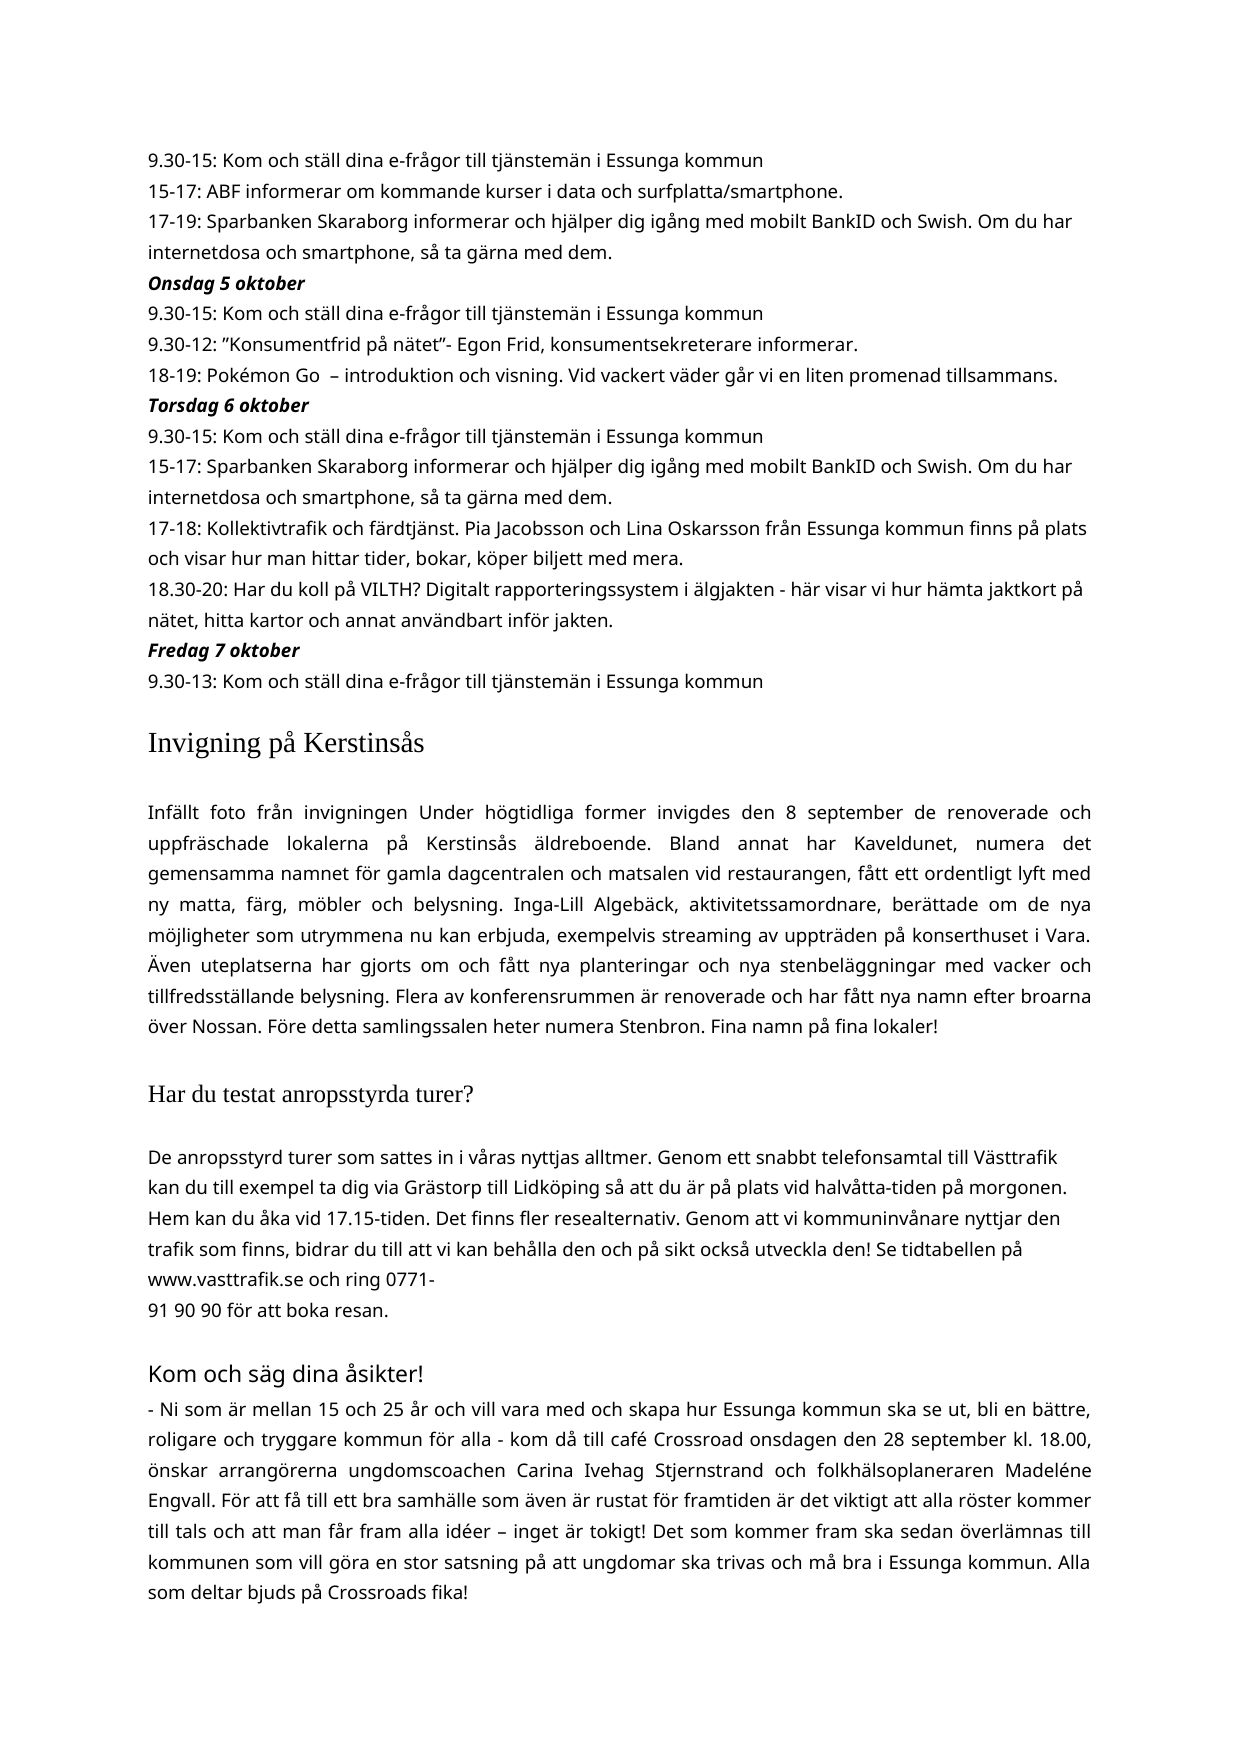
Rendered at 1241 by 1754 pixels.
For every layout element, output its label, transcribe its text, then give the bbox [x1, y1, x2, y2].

text De anropsstyrd turer som sattes in i våras nyttjas allt­mer. Genom ett snabbt telefonsamtal till Västtrafik kan du till exempel ta dig via Grästorp till Lidköping så att du är på plats vid halvåtta-tiden på mor­gonen. Hem kan du åka ­vid 17.15-tiden. Det finns fler resealternativ. Genom att vi kommuninvånare nyttjar den trafik som finns, bidrar du till att vi kan behålla den och på sikt också utveckla den! Se tidtabellen på www.vasttrafik.se och ring 0771- 91 90 90 för att boka resan. [148, 1144, 1093, 1323]
text 15-17: Sparbanken Skaraborg informerar och hjälper dig igång med mobilt BankID och Swish. Om du har internetdosa och smartphone, så ta gärna med dem. 17-18: Kollektivtrafik och färdtjänst. Pia Jacobsson och Lina Oskarsson från Essunga kommun finns på plats och visar hur man hittar tider, bokar, köper biljett med mera. [148, 454, 1093, 571]
text 9.30-12: ”Konsumentfrid på nätet”- Egon Frid, konsumentsek­re­ter­are informerar. 18-19: Pokémon Go – introduktion och visning. Vid vackert väder går vi en liten promenad tillsammans. Torsdag 6 oktober [148, 331, 1093, 418]
text Infällt foto från invigningen Under högtidliga former invigdes den 8 september de renoverade och uppfräschade lokalerna på Kerstinsås äldreboende. Bland annat har Kaveldunet, numera det gemensamma namnet för gamla dagcentralen och matsalen vid restaurangen, fått ett ordentligt lyft med ny matta, färg, möbler och belysning. Inga-Lill Algebäck, aktivitetssamordnare, berättade om de nya möjligheter som utrymmena nu kan erbjuda, exempelvis streaming av uppträden på konserthuset i Vara. Även uteplatserna har gjorts om och fått nya planteringar och nya stenbeläggningar med vacker och tillfredsställande belysning. Flera av kon­ferensrummen är renoverade och har fått nya namn efter broarna över Nossan. Före detta samlingssalen heter numera Stenbron. Fina namn på fina lokaler! [148, 799, 1093, 1039]
text 15-17: ABF informerar om kommande kurser i data och surfplatta/smartphone. 17-19: Sparbanken Skaraborg informerar och hjälper dig igång med mobilt BankID och Swish. Om du har internetdosa och smartphone, så ta gärna med dem. [148, 178, 1093, 265]
text Invigning på Kerstinsås [148, 725, 1093, 758]
text Fredag 7 oktober [148, 638, 1093, 663]
text Onsdag 5 oktober [148, 270, 1093, 296]
text 18.30-20: Har du koll på VILTH? Digitalt rapporteringssystem i älgjakten - här visar vi hur hämta jaktkort på nätet, hitta kartor och annat användbart inför jakten. [148, 576, 1093, 632]
text Har du testat anropsstyrda turer? [148, 1079, 1093, 1108]
text 9.30-15: Kom och ställ dina e-frågor till tjänstemän i Essunga kommun [148, 423, 1093, 449]
text - Ni som är mellan 15 och 25 år och vill vara med och skapa hur Essunga kommun ska se ut, bli en bättre, roligare och tryggare kommun för alla - kom då till café Crossroad onsdagen den 28 september kl. 18.00, önskar arrangörerna ungdomscoachen Carina Ivehag Stjernstrand och folkhälsoplaneraren Madeléne Engvall. För att få till ett bra samhälle som även är rustat för framtiden är det viktigt att alla röster kommer till tals och att man får fram alla idéer – inget är tokigt! Det som kommer fram ska sedan överlämnas till kommunen som vill göra en stor satsning på att ungdomar ska trivas och må bra i Essunga kommun. Alla som deltar bjuds på Crossroads fika! [148, 1396, 1093, 1605]
text Kom och säg dina åsikter! [148, 1358, 1093, 1389]
text 9.30-15: Kom och ställ dina e-frågor till tjänstemän i Essunga kommun [148, 301, 1093, 326]
text 9.30-15: Kom och ställ dina e-frågor till tjänstemän i Essunga kommun [148, 148, 1093, 173]
text 9.30-13: Kom och ställ dina e-frågor till tjänstemän i Essunga kommun [148, 668, 1093, 694]
